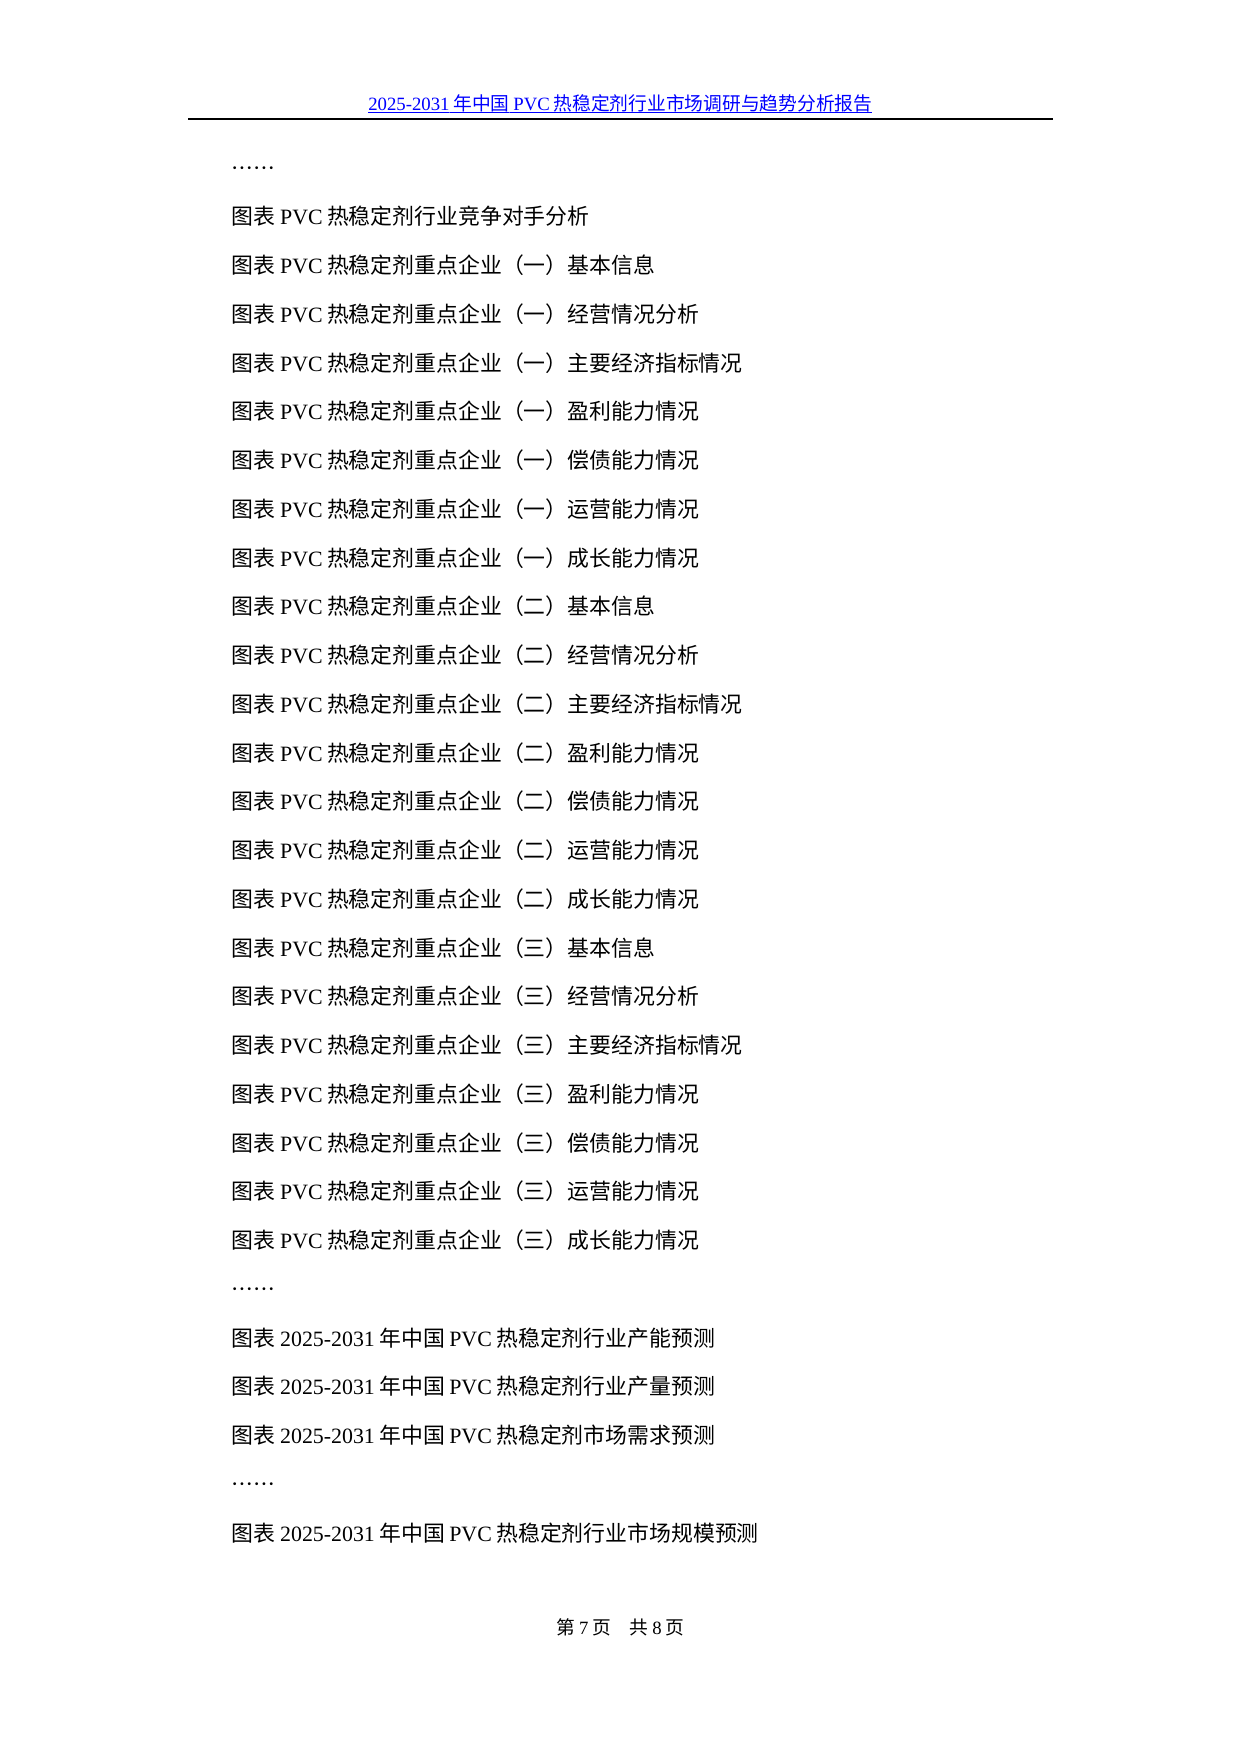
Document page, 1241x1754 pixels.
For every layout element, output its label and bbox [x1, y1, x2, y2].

text [187, 150, 1053, 1548]
